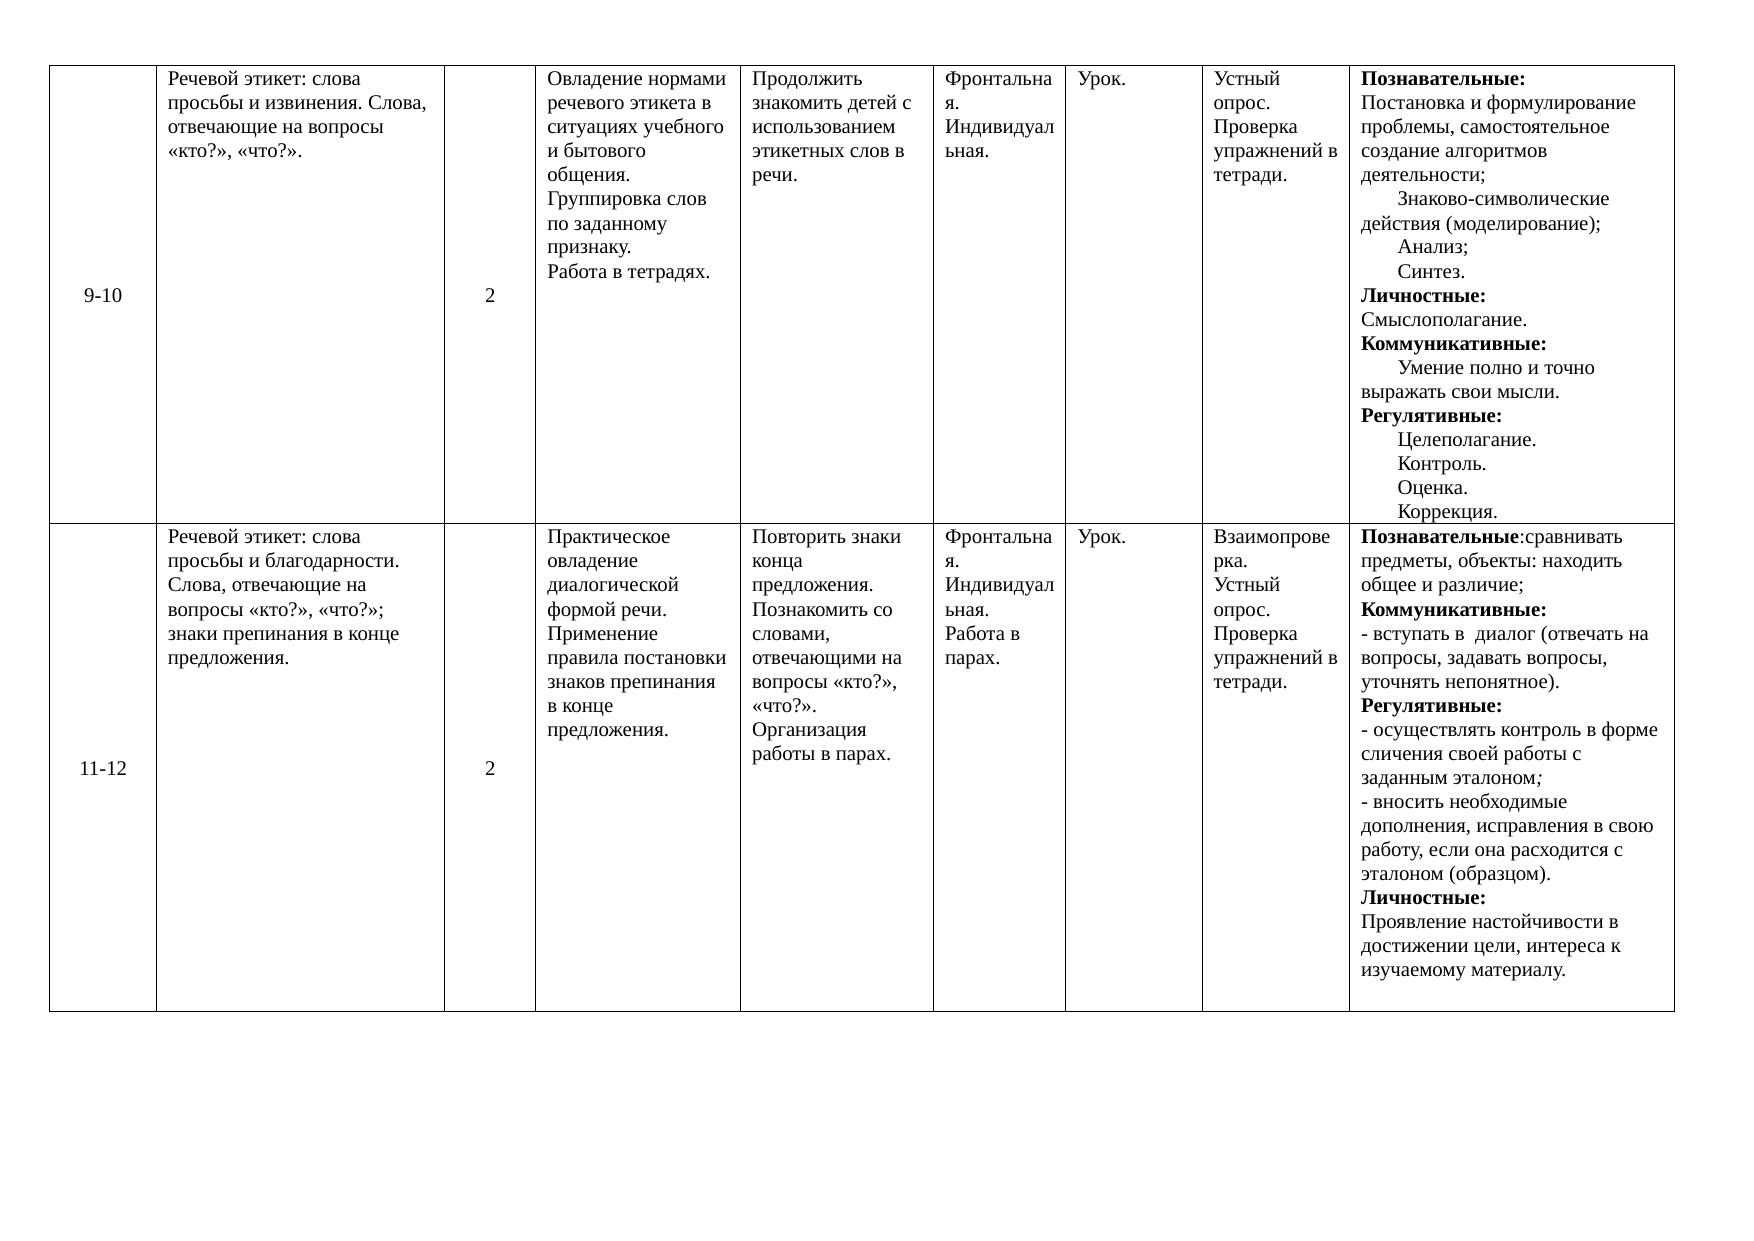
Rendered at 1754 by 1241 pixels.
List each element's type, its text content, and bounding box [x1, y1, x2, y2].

table_cell 2 [445, 66, 535, 523]
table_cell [934, 524, 1065, 1011]
table_cell Познавательные: Постановка и формулирование проблемы, самостоятельное создание алгоритмов деятельности; Знаково-символические действия (моделирование); Анализ; Синтез. Личностные: Смыслополагание. Коммуникативные: Умение полно и точно выражать свои мысли. Регулятивные: Целеполагание. Контроль. Оценка. Коррекция. [1350, 66, 1674, 523]
table_cell 11-12 [50, 524, 156, 1011]
table_cell Познавательные:сравнивать предметы, объекты: находить общее и различие; Коммуникативные: - вступать в диалог (отвечать на вопросы, задавать вопросы, уточнять непонятное). Регулятивные: - осуществлять контроль в форме сличения своей работы с заданным эталоном; - вносить необходимые дополнения, исправления в свою работу, если она расходится с эталоном (образцом). Личностные: Проявление настойчивости в достижении цели, интереса к изучаемому материалу. [1350, 524, 1674, 1011]
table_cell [934, 66, 1065, 292]
table_cell Речевой этикет: слова просьбы и извинения. Слова, отвечающие на вопросы «кто?», «что?». [157, 66, 444, 523]
table_cell 2 [445, 524, 535, 1011]
table_cell Продолжить знакомить детей с использованием этикетных слов в речи. [741, 66, 933, 523]
table_cell Речевой этикет: слова просьбы и благодарности. Слова, отвечающие на вопросы «кто?», «что?»; знаки препинания в конце предложения. [157, 524, 444, 1011]
table_cell Практическое овладение диалогической формой речи. Применение правила постановки знаков препинания в конце предложения. [536, 524, 740, 1011]
table_cell 9-10 [50, 66, 156, 523]
table_cell Урок. [1066, 66, 1202, 523]
table_cell [934, 293, 1065, 523]
table_cell Урок. [1066, 524, 1202, 1011]
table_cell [1203, 524, 1349, 1011]
table_cell Повторить знаки конца предложения. Познакомить со словами, отвечающими на вопросы «кто?», «что?». Организация работы в парах. [741, 524, 933, 1011]
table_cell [1203, 66, 1349, 523]
table_cell Овладение нормами речевого этикета в ситуациях учебного и бытового общения. Группировка слов по заданному признаку. Работа в тетрадях. [536, 66, 740, 523]
